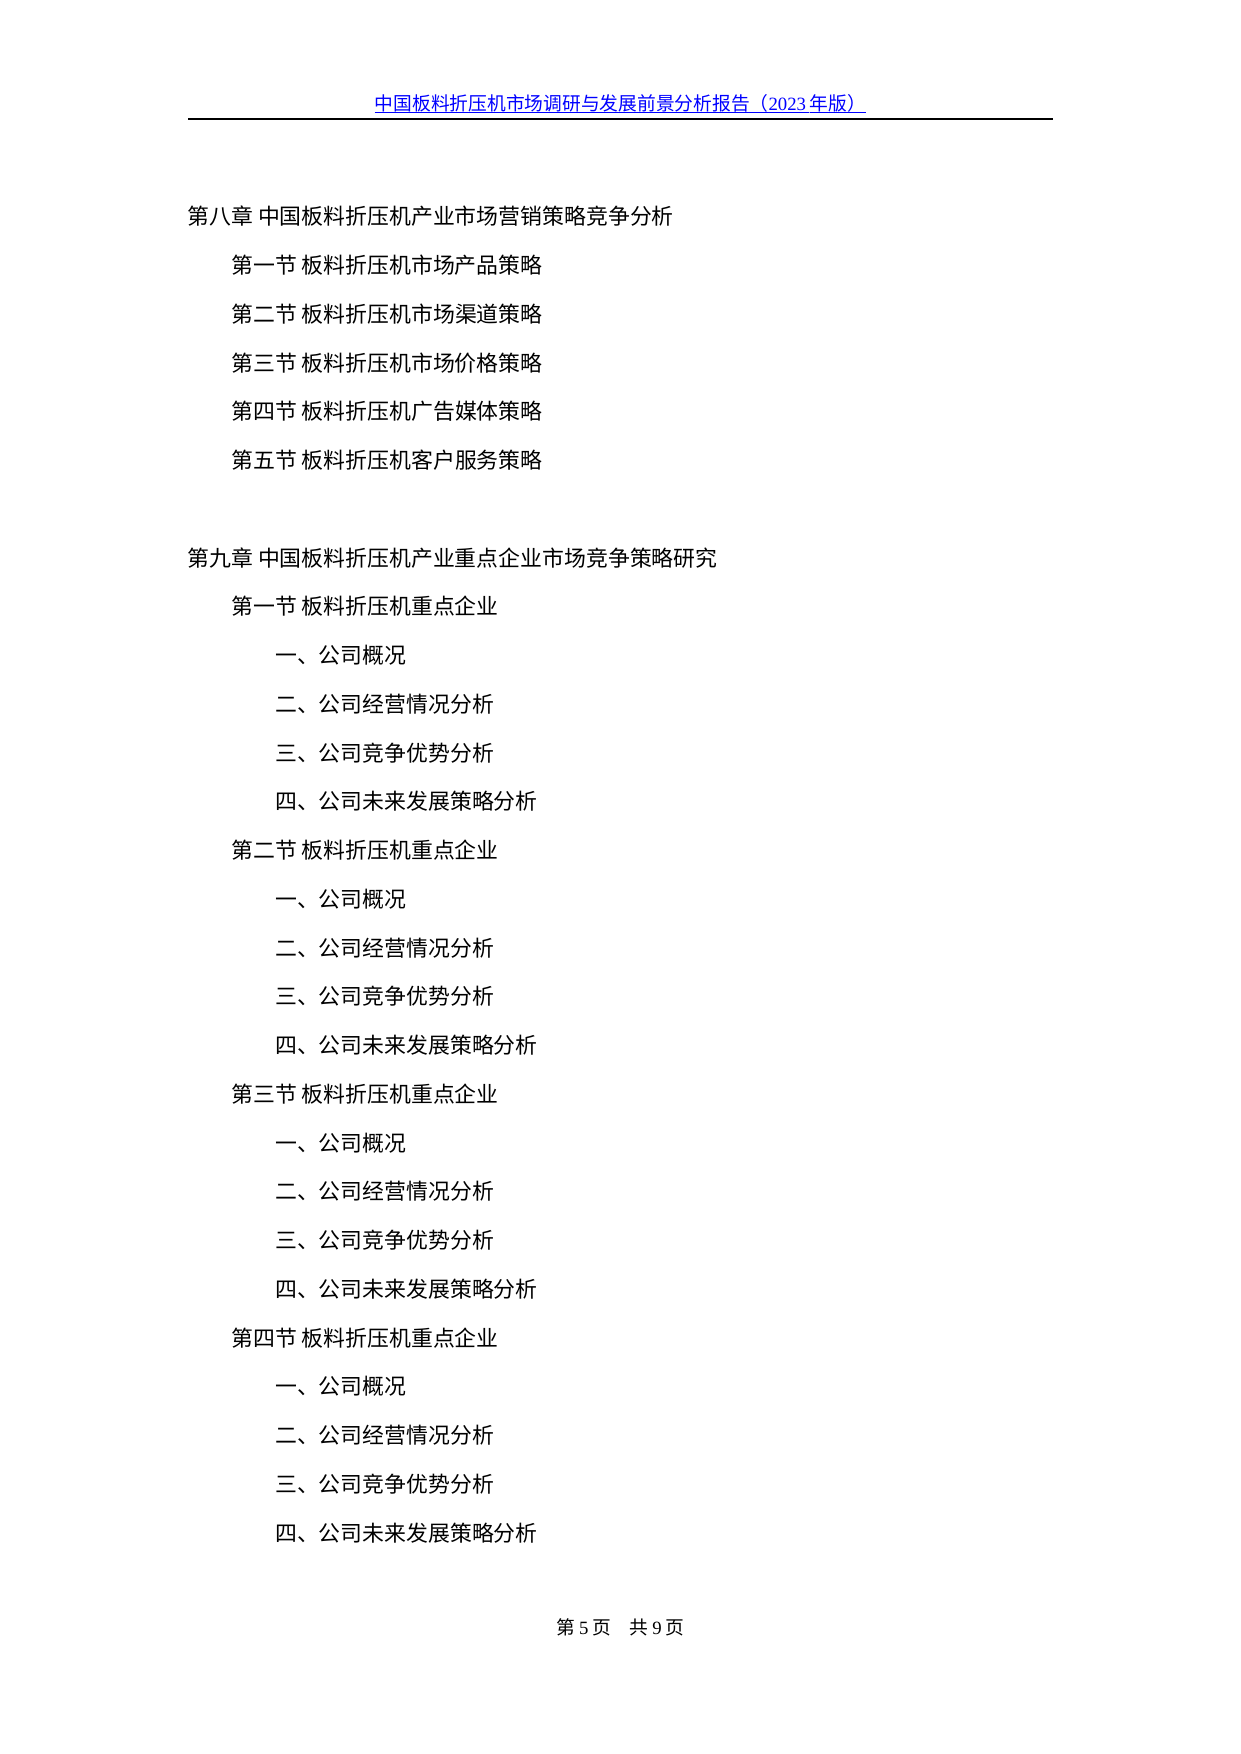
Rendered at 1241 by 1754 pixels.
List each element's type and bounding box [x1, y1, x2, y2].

text [187, 150, 1053, 1548]
